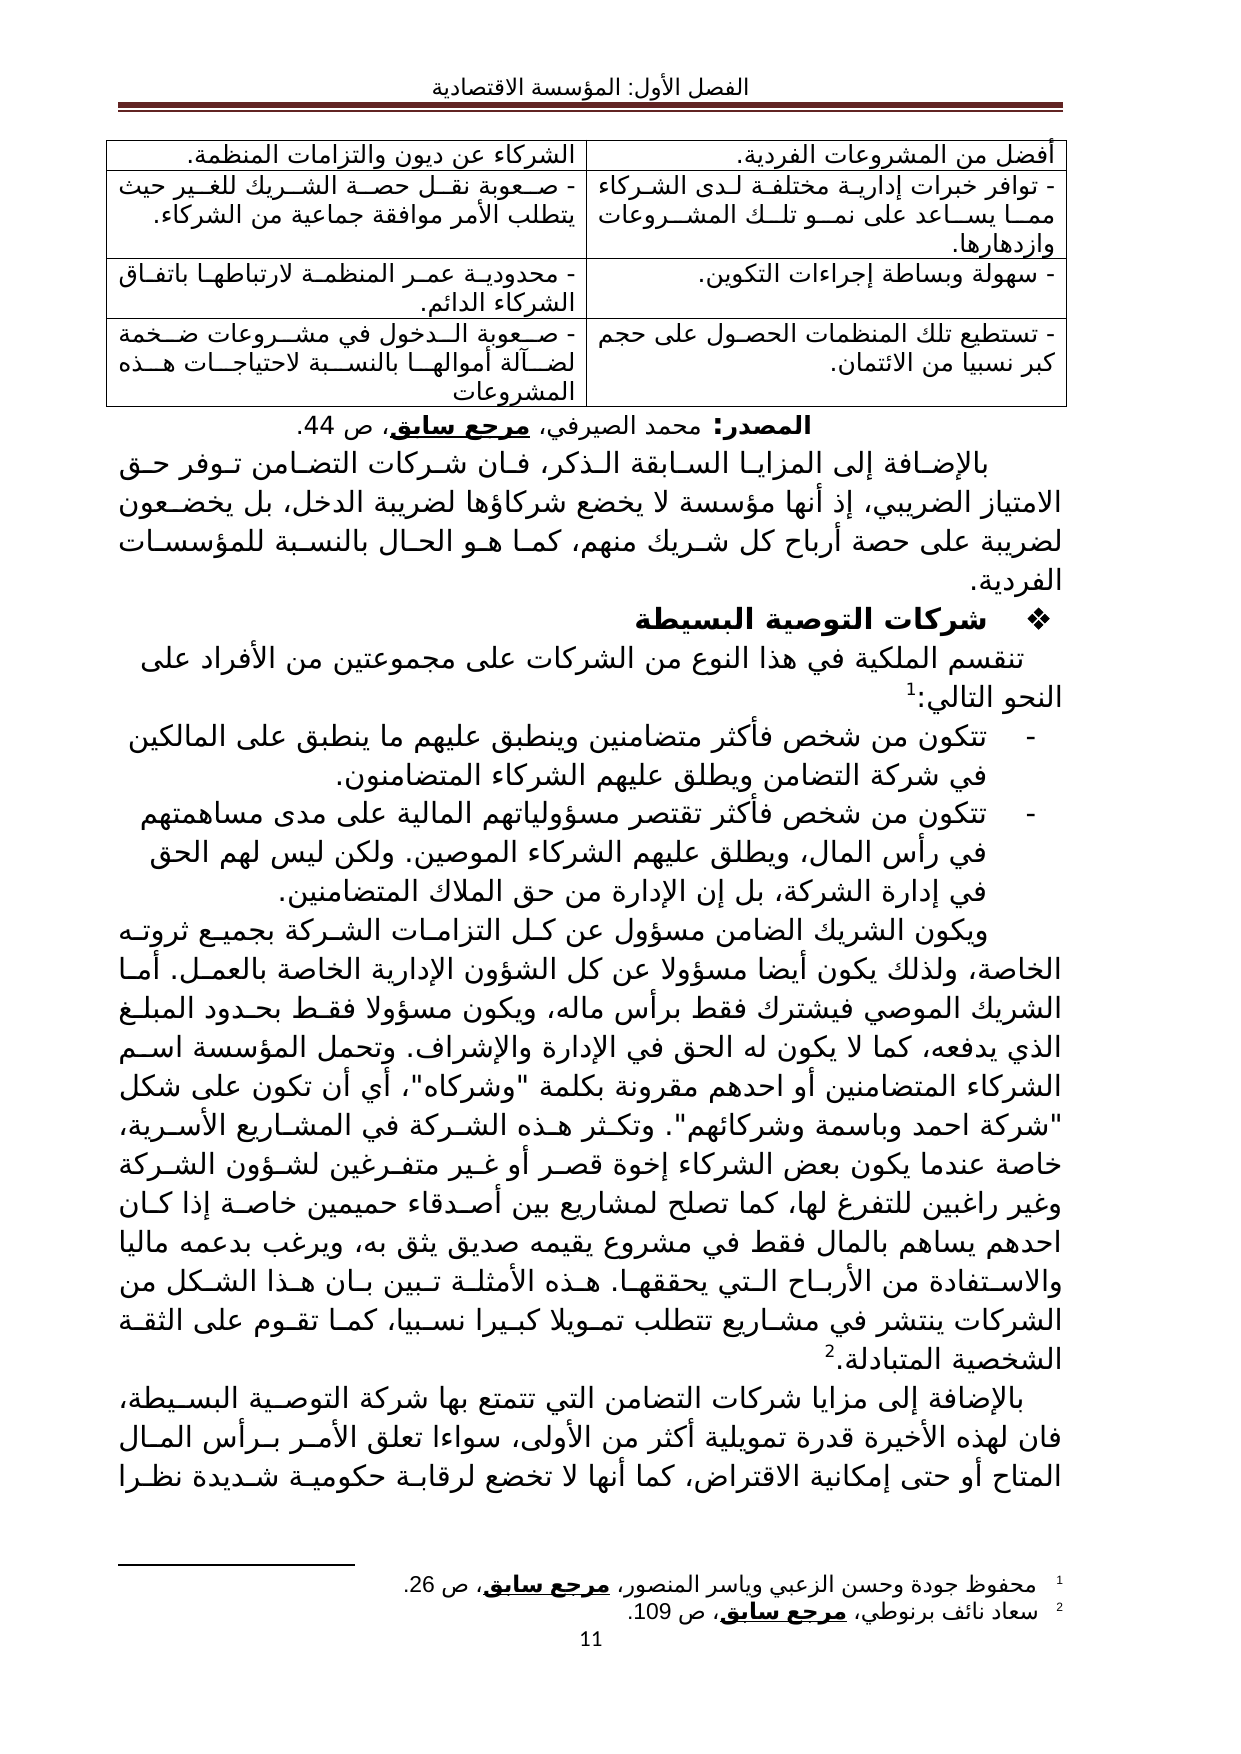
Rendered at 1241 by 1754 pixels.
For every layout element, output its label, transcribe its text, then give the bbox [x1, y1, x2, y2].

list تتكون من شخص فأكثر متضامنين وينطبق عليهم ما ينطبق على المالكين في شركة التضامن ويطلق عليهم الشركاء المتضامنون. [118, 719, 1026, 792]
table_cell - توافر خبرات إدارية مختلفة لدى الشركاء مما يساعد على نمو تلك المشروعات وازدهارها. [587, 171, 1066, 258]
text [118, 1381, 1063, 1493]
table_cell - صعوبة الدخول في مشروعات ضخمة لضآلة أموالها بالنسبة لاحتياجات هذه المشروعات [107, 319, 586, 406]
table_cell - محدودية عمر المنظمة لارتباطها باتفاق الشركاء الدائم. [107, 259, 586, 318]
table_cell - سهولة وبساطة إجراءات التكوين. [587, 259, 1066, 318]
text المصدر: محمد الصيرفي، مرجع سابق، ص 44. [118, 407, 1063, 441]
list تتكون من شخص فأكثر تقتصر مسؤولياتهم المالية على مدى مساهمتهم في رأس المال، ويطلق عليهم الشركاء الموصين. ولكن ليس لهم الحق في إدارة الشركة، بل إن الإدارة من حق الملاك المتضامنين. [118, 797, 1026, 909]
text بالإضافة إلى المزايا السابقة الذكر، فان شركات التضامن توفر حق الامتياز الضريبي، إذ أنها مؤسسة لا يخضع شركاؤها لضريبة الدخل، بل يخضعون لضريبة على حصة أرباح كل شريك منهم، كما هو الحال بالنسبة للمؤسسات الفردية. [118, 446, 1063, 597]
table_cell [587, 141, 1066, 170]
table_cell - تستطيع تلك المنظمات الحصول على حجم كبر نسبيا من الائتمان. [587, 319, 1066, 406]
text تنقسم الملكية في هذا النوع من الشركات على مجموعتين من الأفراد على النحو التالي: [118, 641, 1063, 714]
table_cell - صعوبة نقل حصة الشريك للغير حيث يتطلب الأمر موافقة جماعية من الشركاء. [107, 171, 586, 258]
text ويكون الشريك الضامن مسؤول عن كل التزامات الشركة بجميع ثروته الخاصة، ولذلك يكون أيضا مسؤولا عن كل الشؤون الإدارية الخاصة بالعمل. أما الشريك الموصي فيشترك فقط برأس ماله، ويكون مسؤولا فقط بحدود المبلغ الذي يدفعه، كما لا يكون له الحق في الإدارة والإشراف. وتحمل المؤسسة اسم الشركاء المتضامنين أو احدهم مقرونة بكلمة "وشركاه"، أي أن تكون على شكل "شركة احمد وباسمة وشركائهم". وتكثر هذه الشركة في المشاريع الأسرية، خاصة عندما يكون بعض الشركاء إخوة قصر أو غير متفرغين لشؤون الشركة وغير راغبين للتفرغ لها، كما تصلح لمشاريع بين أصدقاء حميمين خاصة إذا كان احدهم يساهم بالمال فقط في مشروع يقيمه صديق يثق به، ويرغب بدعمه ماليا والاستفادة من الأرباح التي يحققها. هذه الأمثلة تبين بان هذا الشكل من الشركات ينتشر في مشاريع تتطلب تمويلا كبيرا نسبيا، كما تقوم على الثقة الشخصية المتبادلة. [118, 914, 1063, 1376]
list شركات التوصية البسيطة [118, 602, 1026, 636]
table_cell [107, 141, 586, 170]
